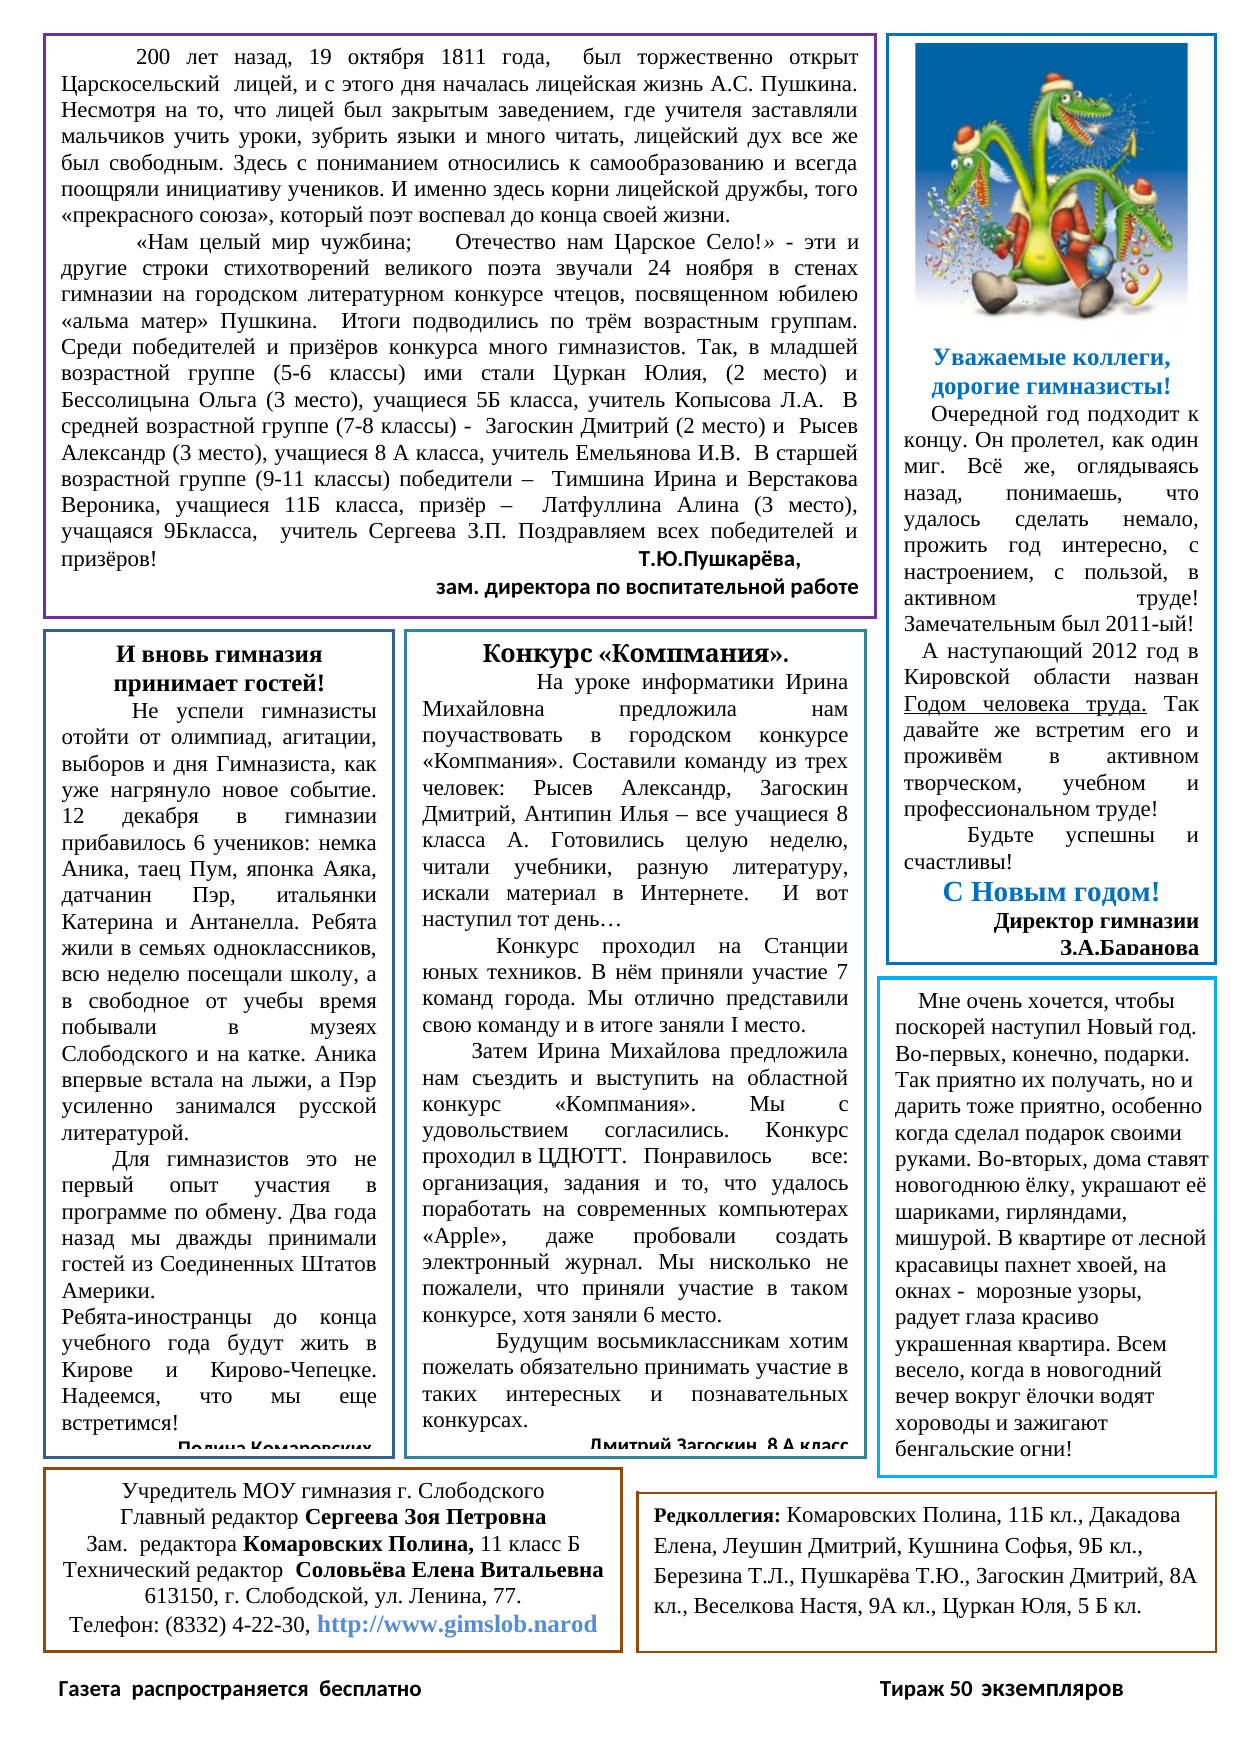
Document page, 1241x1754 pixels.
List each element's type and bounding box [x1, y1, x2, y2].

picture [915, 43, 1188, 343]
